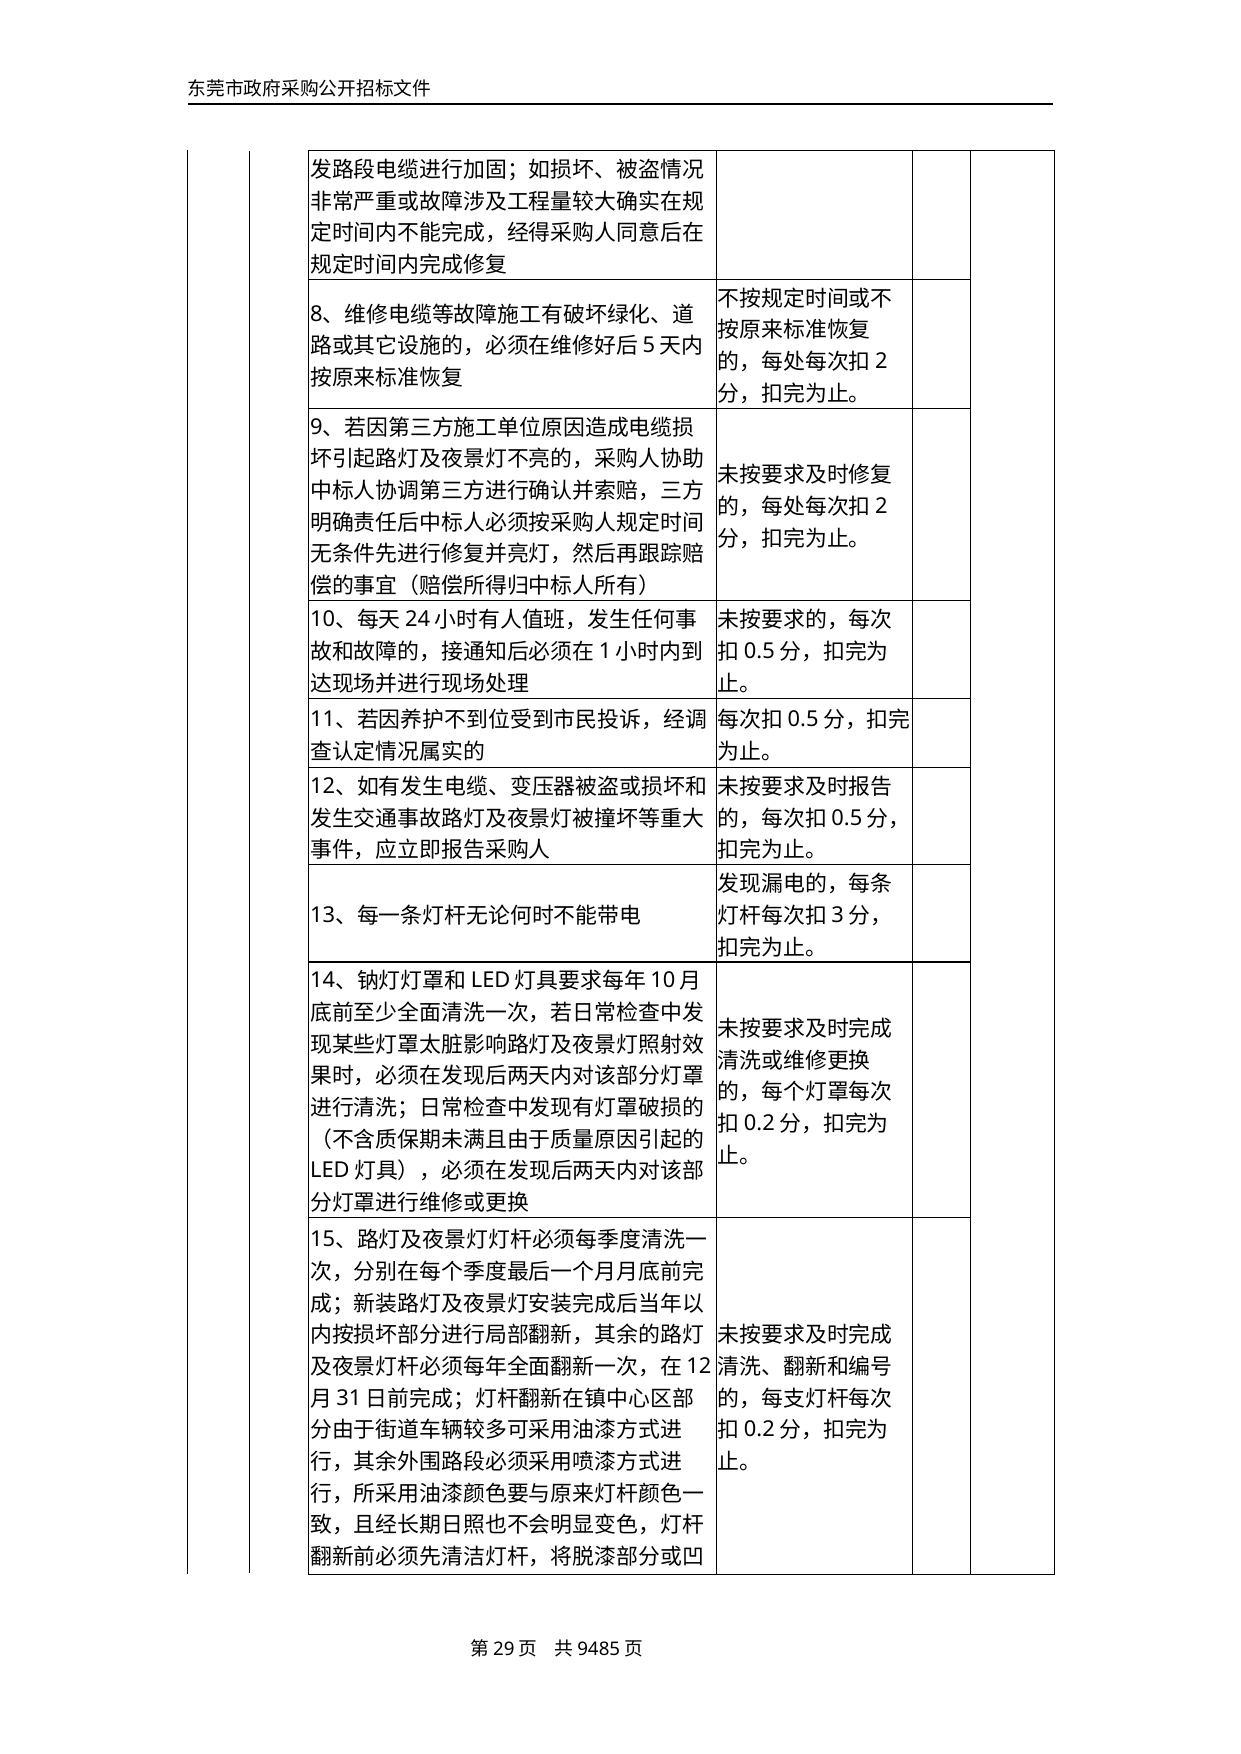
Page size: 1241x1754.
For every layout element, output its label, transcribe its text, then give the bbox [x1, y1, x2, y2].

table_cell 发现漏电的，每条灯杆每次扣3分，扣完为止。 [717, 865, 912, 961]
table_cell [913, 151, 970, 279]
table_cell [717, 151, 912, 279]
table_cell 12、如有发生电缆、变压器被盗或损坏和发生交通事故路灯及夜景灯被撞坏等重大事件，应立即报告采购人 [309, 768, 716, 864]
table_cell 未按要求的，每次扣0.5分，扣完为止。 [717, 601, 912, 698]
table_cell [913, 280, 970, 408]
table_cell 未按要求及时修复的，每处每次扣2分，扣完为止。 [717, 409, 912, 600]
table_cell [717, 1218, 912, 1574]
table_cell 未按要求及时报告的，每次扣0.5分，扣完为止。 [717, 768, 912, 864]
table_cell 10、每天24小时有人值班，发生任何事故和故障的，接通知后必须在1小时内到达现场并进行现场处理 [309, 601, 716, 698]
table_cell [309, 151, 716, 279]
table_cell 不按规定时间或不按原来标准恢复的，每处每次扣2分，扣完为止。 [717, 280, 912, 408]
table_cell [913, 1218, 970, 1574]
table_cell [913, 601, 970, 698]
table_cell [309, 1218, 716, 1574]
table_cell 11、若因养护不到位受到市民投诉，经调查认定情况属实的 [309, 699, 716, 767]
table_cell [913, 768, 970, 864]
table_cell 13、每一条灯杆无论何时不能带电 [309, 865, 716, 961]
table_cell [913, 865, 970, 961]
table_cell 未按要求及时完成清洗或维修更换的，每个灯罩每次扣0.2分，扣完为止。 [717, 963, 912, 1217]
table_cell [913, 409, 970, 600]
table_cell 14、钠灯灯罩和LED灯具要求每年10月底前至少全面清洗一次，若日常检查中发现某些灯罩太脏影响路灯及夜景灯照射效果时，必须在发现后两天内对该部分灯罩进行清洗；日常检查中发现有灯罩破损的（不含质保期未满且由于质量原因引起的LED灯具），必须在发现后两天内对该部分灯罩进行维修或更换 [309, 963, 716, 1217]
table_cell 9、若因第三方施工单位原因造成电缆损坏引起路灯及夜景灯不亮的，采购人协助中标人协调第三方进行确认并索赔，三方明确责任后中标人必须按采购人规定时间无条件先进行修复并亮灯，然后再跟踪赔偿的事宜（赔偿所得归中标人所有） [309, 409, 716, 600]
table_cell [913, 963, 970, 1217]
table_cell [913, 699, 970, 767]
table_cell 每次扣0.5分，扣完为止。 [717, 699, 912, 767]
table_cell 8、维修电缆等故障施工有破坏绿化、道路或其它设施的，必须在维修好后5天内按原来标准恢复 [309, 280, 716, 408]
